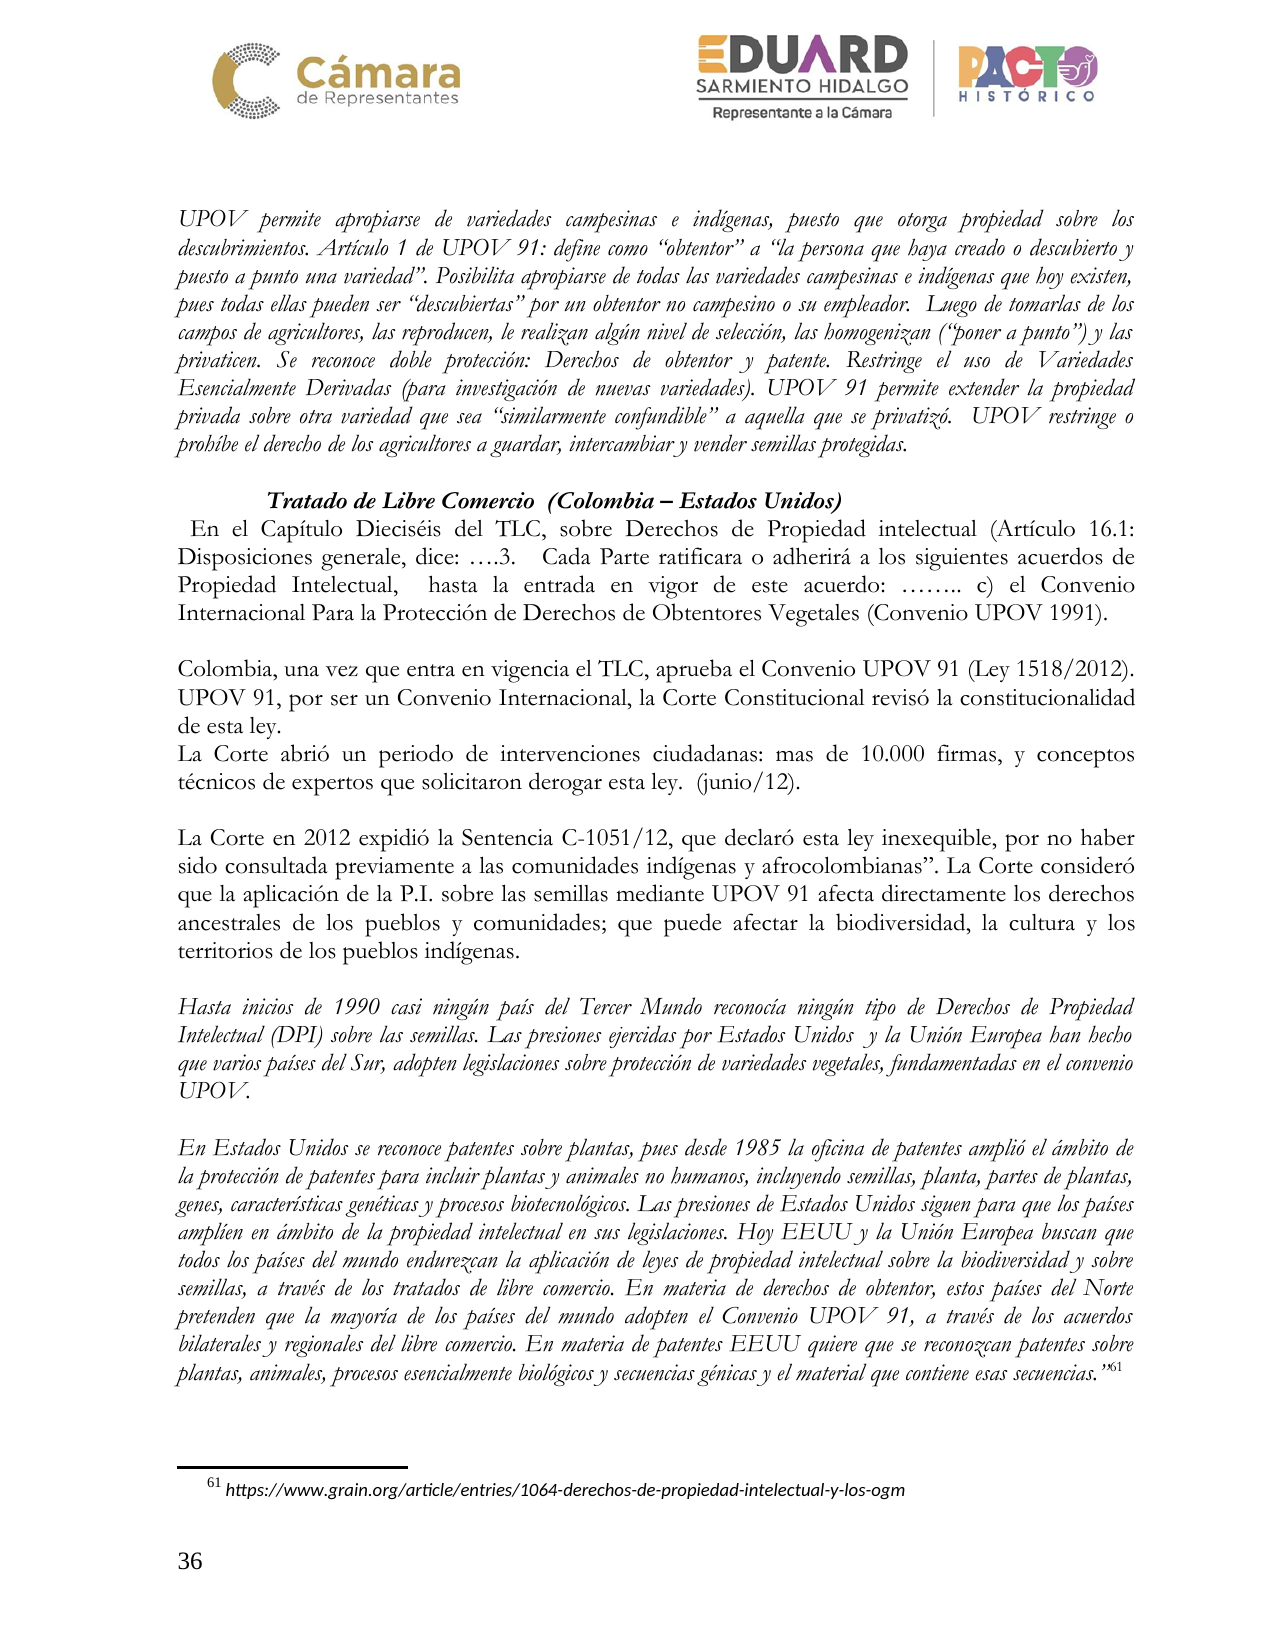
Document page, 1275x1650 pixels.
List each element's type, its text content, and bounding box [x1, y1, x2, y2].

text En Estados Unidos se reconoce patentes sobre plantas, pues desde 1985 la oficina de patentes amplió el ámbito de la protección de patentes para incluir plantas y animales no humanos, incluyendo semillas, planta, partes de plantas, genes, características genéticas y procesos biotecnológicos. Las presiones de Estados Unidos siguen para que los países amplíen en ámbito de la propiedad intelectual en sus legislaciones. Hoy EEUU y la Unión Europea buscan que todos los países del mundo endurezcan la aplicación de leyes de propiedad intelectual sobre la biodiversidad y sobre semillas, a través de los tratados de libre comercio. En materia de derechos de obtentor, estos países del Norte pretenden que la mayoría de los países del mundo adopten el Convenio UPOV 91, a través de los acuerdos bilaterales y regionales del libre comercio. En materia de patentes EEUU quiere que se reconozcan patentes sobre plantas, animales, procesos esencialmente biológicos y secuencias génicas y el material que contiene esas secuencias.” [177, 1133, 1137, 1387]
text Colombia, una vez que entra en vigencia el TLC, aprueba el Convenio UPOV 91 (Ley 1518/2012). UPOV 91, por ser un Convenio Internacional, la Corte Constitucional revisó la constitucionalidad de esta ley. [177, 655, 1137, 740]
text La Corte en 2012 expidió la Sentencia C-1051/12, que declaró esta ley inexequible, por no haber sido consultada previamente a las comunidades indígenas y afrocolombianas”. La Corte consideró que la aplicación de la P.I. sobre las semillas mediante UPOV 91 afecta directamente los derechos ancestrales de los pueblos y comunidades; que puede afectar la biodiversidad, la cultura y los territorios de los pueblos indígenas. [177, 824, 1137, 965]
text Hasta inicios de 1990 casi ningún país del Tercer Mundo reconocía ningún tipo de Derechos de Propiedad Intelectual (DPI) sobre las semillas. Las presiones ejercidas por Estados Unidos y la Unión Europea han hecho que varios países del Sur, adopten legislaciones sobre protección de variedades vegetales, fundamentadas en el convenio UPOV. [177, 993, 1137, 1105]
text Tratado de Libre Comercio (Colombia – Estados Unidos) [266, 487, 1137, 515]
text En el Capítulo Dieciséis del TLC, sobre Derechos de Propiedad intelectual (Artículo 16.1: Disposiciones generale, dice: ….3. Cada Parte ratificara o adherirá a los siguientes acuerdos de Propiedad Intelectual, hasta la entrada en vigor de este acuerdo: …….. c) el Convenio Internacional Para la Protección de Derechos de Obtentores Vegetales (Convenio UPOV 1991). [177, 515, 1137, 627]
text UPOV permite apropiarse de variedades campesinas e indígenas, puesto que otorga propiedad sobre los descubrimientos. Artículo 1 de UPOV 91: define como “obtentor” a “la persona que haya creado o descubierto y puesto a punto una variedad”. Posibilita apropiarse de todas las variedades campesinas e indígenas que hoy existen, pues todas ellas pueden ser “descubiertas” por un obtentor no campesino o su empleador. Luego de tomarlas de los campos de agricultores, las reproducen, le realizan algún nivel de selección, las homogenizan (“poner a punto”) y las privaticen. Se reconoce doble protección: Derechos de obtentor y patente. Restringe el uso de Variedades Esencialmente Derivadas (para investigación de nuevas variedades). UPOV 91 permite extender la propiedad privada sobre otra variedad que sea “similarmente confundible” a aquella que se privatizó. UPOV restringe o prohíbe el derecho de los agricultores a guardar, intercambiar y vender semillas protegidas. [177, 205, 1137, 458]
text La Corte abrió un periodo de intervenciones ciudadanas: mas de 10.000 firmas, y conceptos técnicos de expertos que solicitaron derogar esta ley. (junio/12). [177, 740, 1137, 796]
picture [177, 34, 1098, 164]
